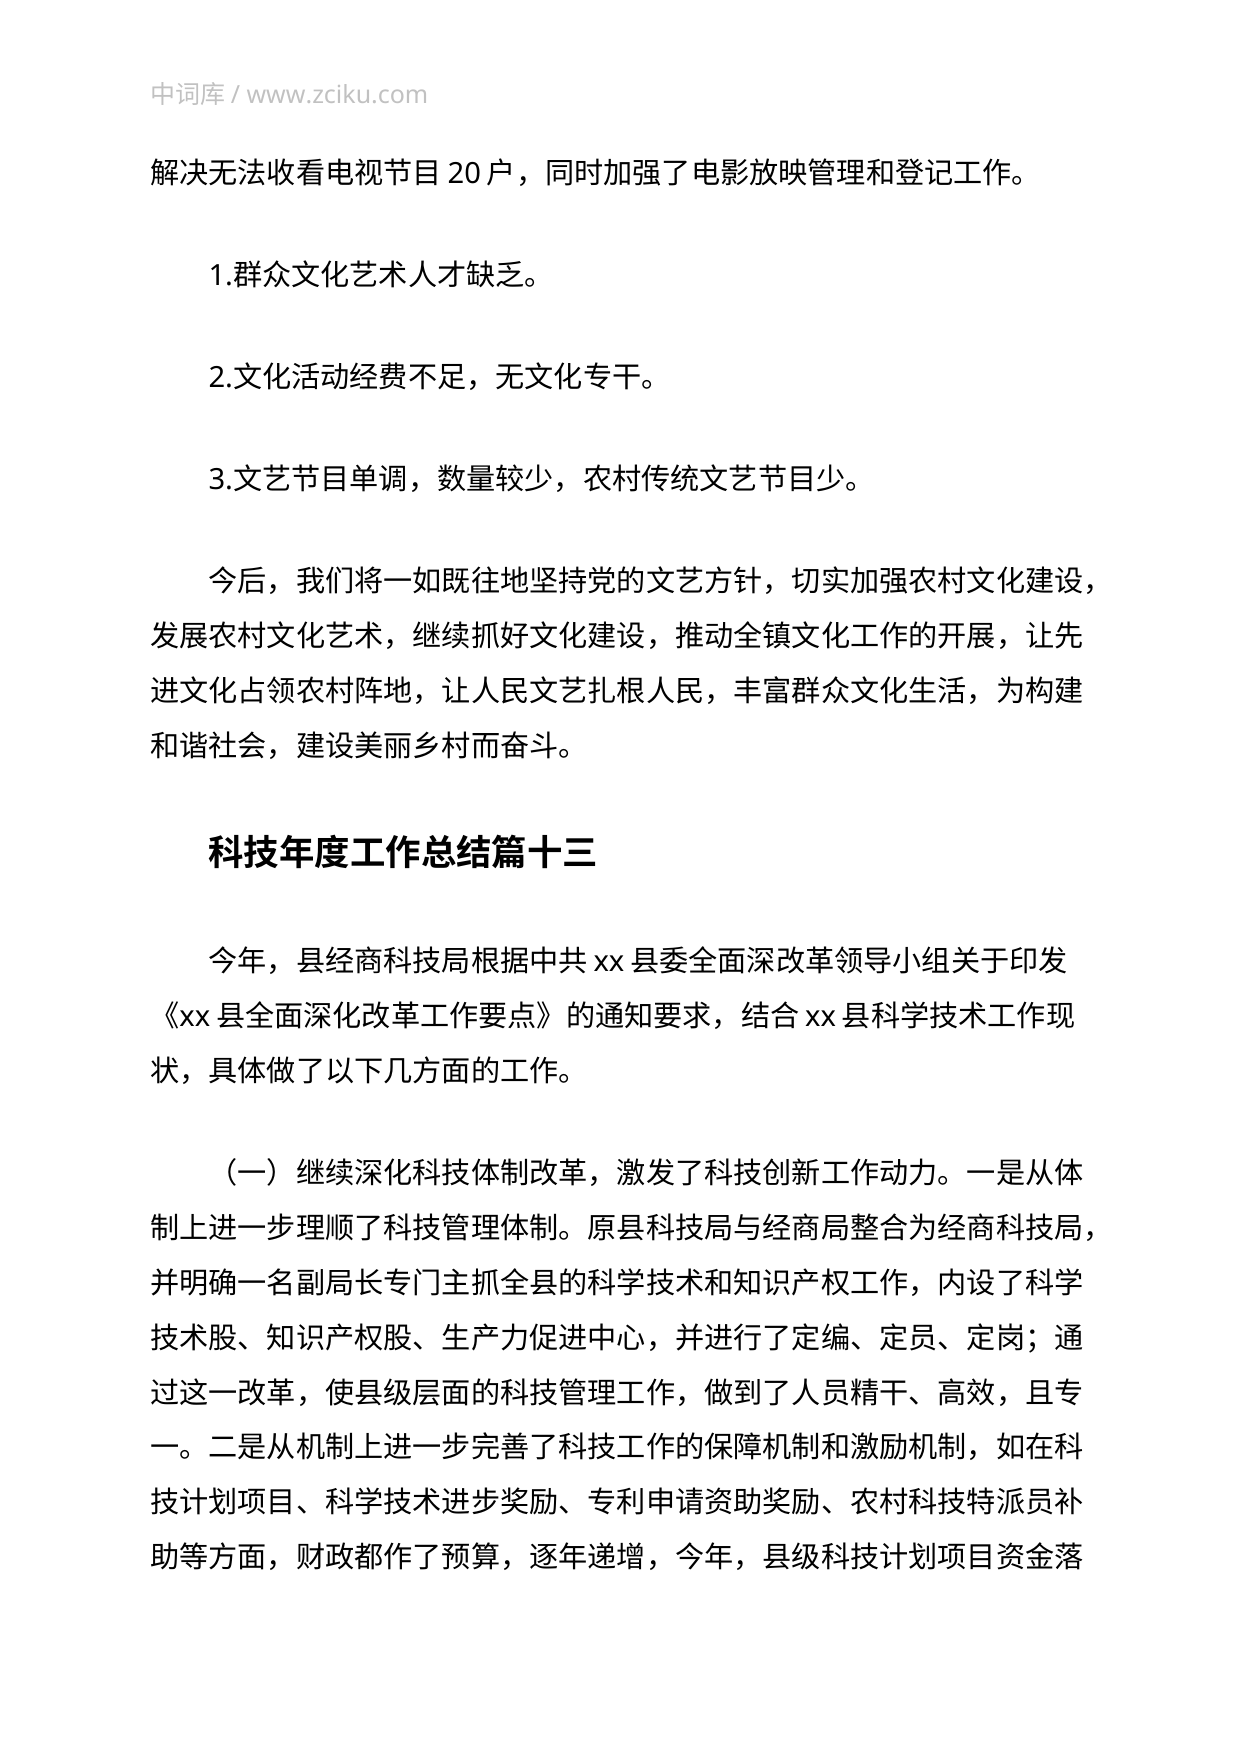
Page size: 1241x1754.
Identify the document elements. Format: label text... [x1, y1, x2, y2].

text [150, 150, 1090, 192]
text 3.文艺节目单调，数量较少，农村传统文艺节目少。 [150, 456, 1090, 498]
text 今后，我们将一如既往地坚持党的文艺方针，切实加强农村文化建设，发展农村文化艺术，继续抓好文化建设，推动全镇文化工作的开展，让先进文化占领农村阵地，让人民文艺扎根人民，丰富群众文化生活，为构建和谐社会，建设美丽乡村而奋斗。 [150, 558, 1090, 765]
text 1.群众文化艺术人才缺乏。 [150, 252, 1090, 294]
text 科技年度工作总结篇十三 [150, 824, 1090, 876]
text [150, 1149, 1090, 1576]
text 今年，县经商科技局根据中共xx县委全面深改革领导小组关于印发《xx县全面深化改革工作要点》的通知要求，结合xx县科学技术工作现状，具体做了以下几方面的工作。 [150, 938, 1090, 1090]
text 2.文化活动经费不足，无文化专干。 [150, 354, 1090, 396]
